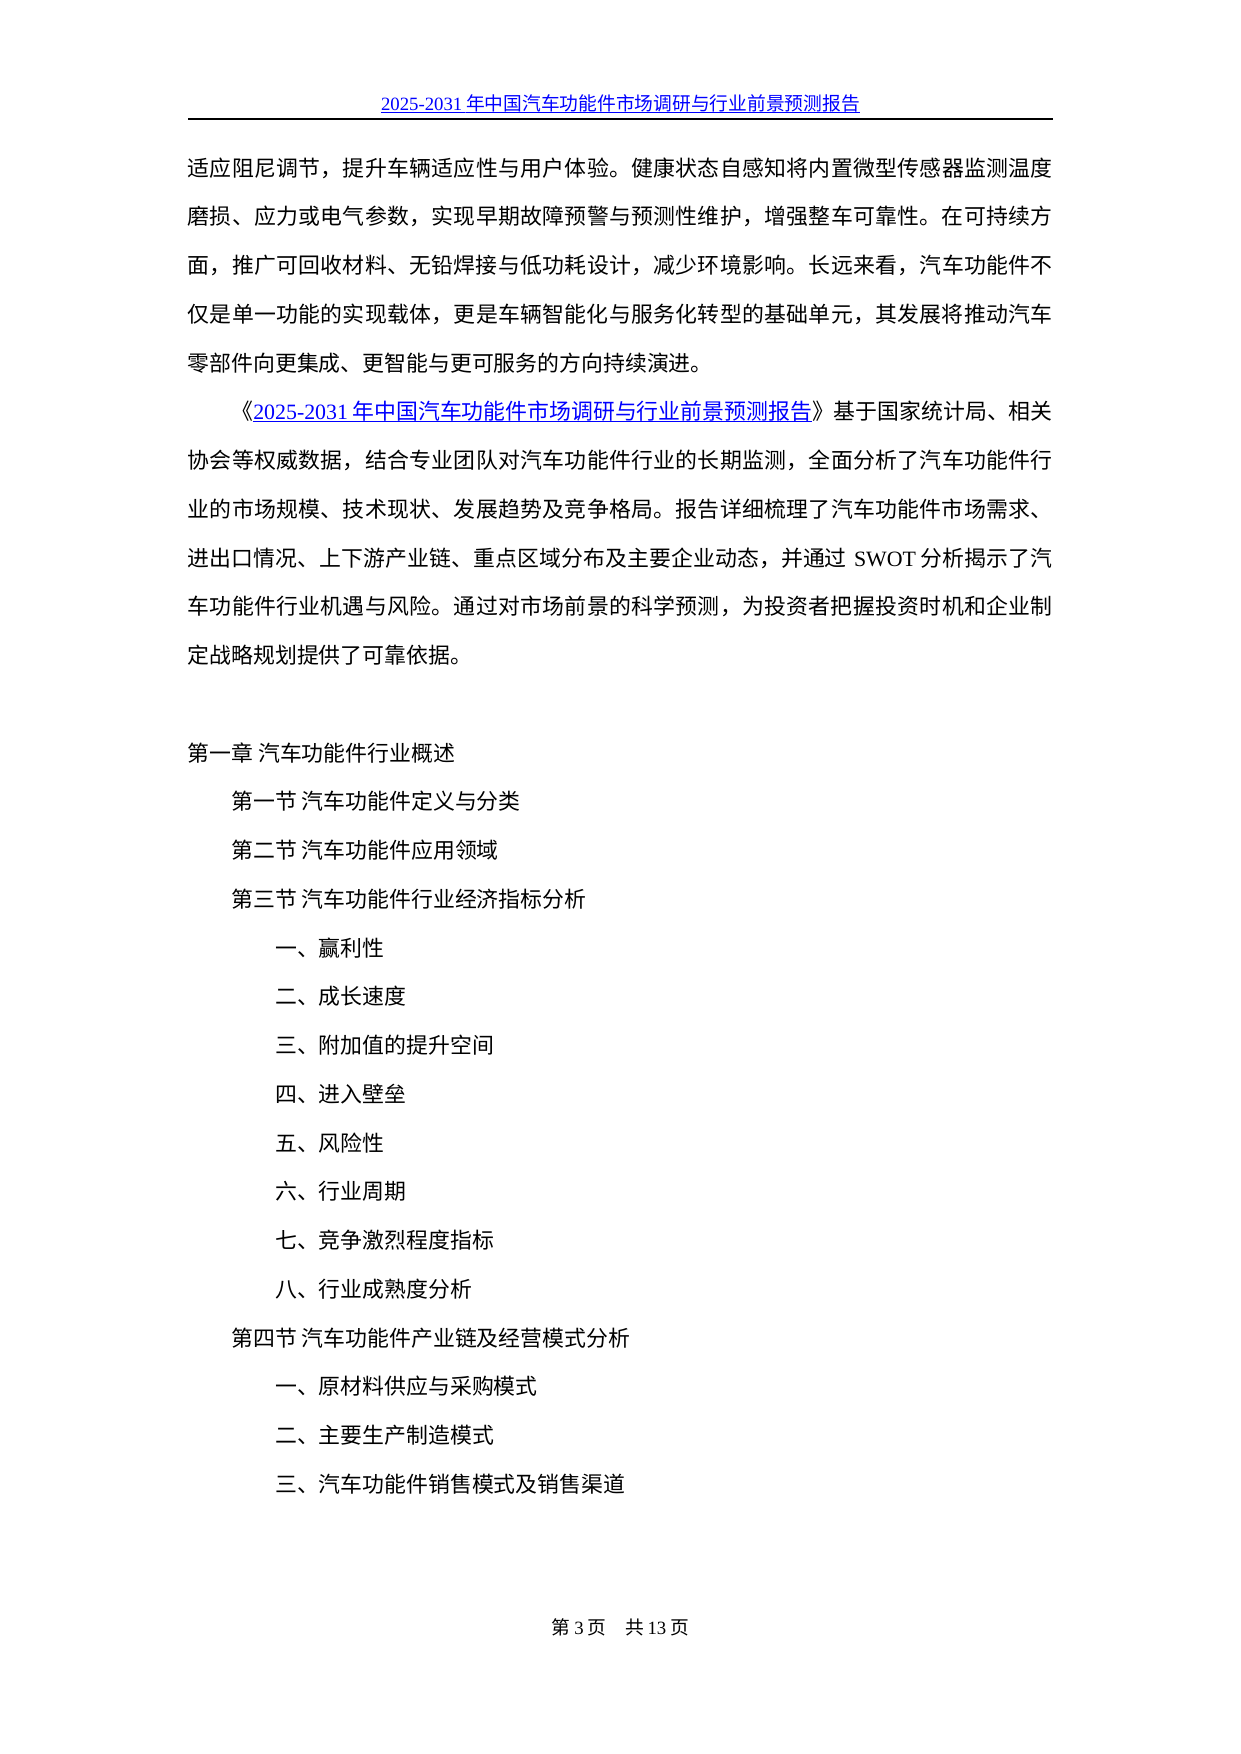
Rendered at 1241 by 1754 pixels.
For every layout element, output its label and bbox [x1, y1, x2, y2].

text [187, 150, 1053, 1499]
